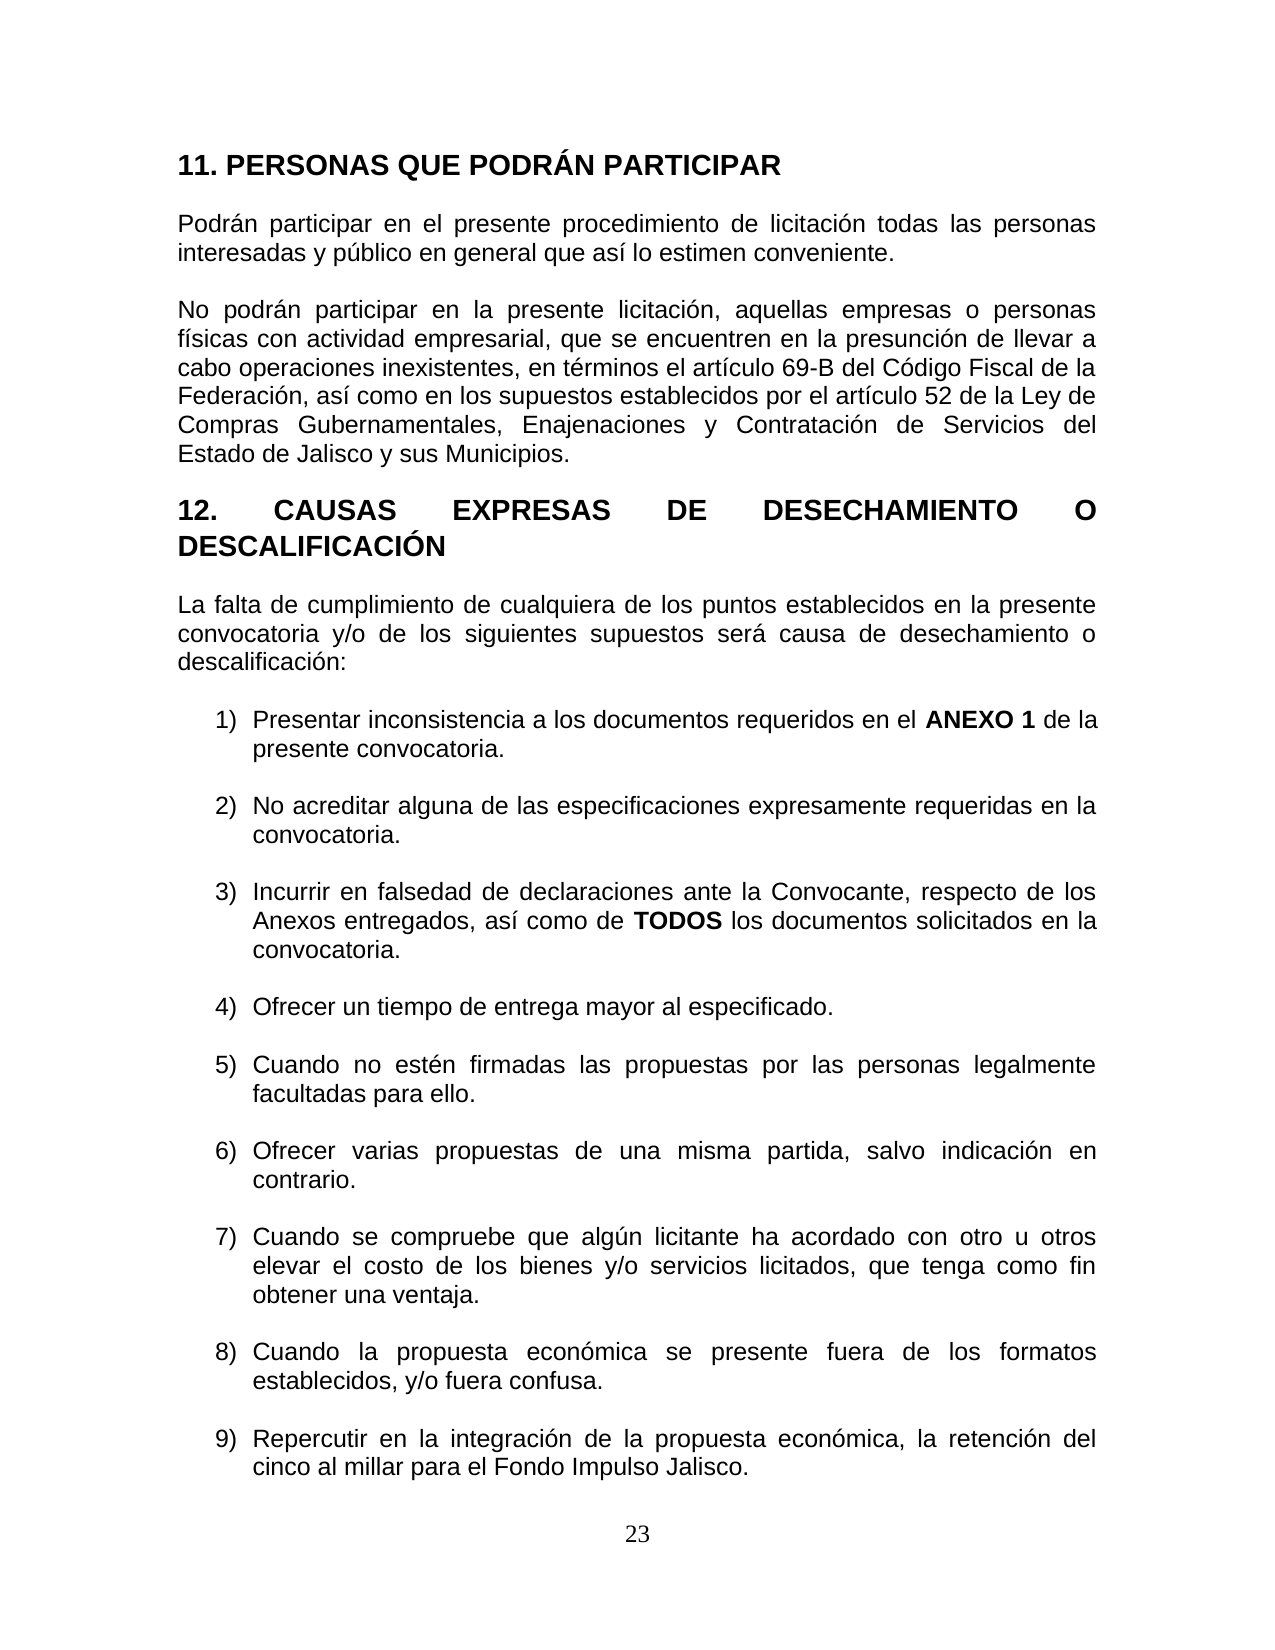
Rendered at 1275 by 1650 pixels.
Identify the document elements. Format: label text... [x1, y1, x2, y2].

subtitle 12. CAUSAS EXPRESAS DE DESECHAMIENTO O DESCALIFICACIÓN [177, 492, 1098, 562]
list Cuando no estén firmadas las propuestas por las personas legalmente facultadas para ello. [215, 1050, 1098, 1107]
list Incurrir en falsedad de declaraciones ante la Convocante, respecto de los Anexos entregados, así como de TODOS los documentos solicitados en la convocatoria. [215, 877, 1098, 963]
text No podrán participar en la presente licitación, aquellas empresas o personas físicas con actividad empresarial, que se encuentren en la presunción de llevar a cabo operaciones inexistentes, en términos el artículo 69-B del Código Fiscal de la Federación, así como en los supuestos establecidos por el artículo 52 de la Ley de Compras Gubernamentales, Enajenaciones y Contratación de Servicios del Estado de Jalisco y sus Municipios. [177, 295, 1098, 467]
list Cuando la propuesta económica se presente fuera de los formatos establecidos, y/o fuera confusa. [215, 1337, 1098, 1395]
list Presentar inconsistencia a los documentos requeridos en el ANEXO 1 de la presente convocatoria. [215, 705, 1098, 762]
list Cuando se compruebe que algún licitante ha acordado con otro u otros elevar el costo de los bienes y/o servicios licitados, que tenga como fin obtener una ventaja. [215, 1222, 1098, 1308]
list Ofrecer varias propuestas de una misma partida, salvo indicación en contrario. [215, 1136, 1098, 1193]
subtitle 11. PERSONAS QUE PODRÁN PARTICIPAR [177, 148, 1098, 181]
list Ofrecer un tiempo de entrega mayor al especificado. [215, 992, 1098, 1021]
text Podrán participar en el presente procedimiento de licitación todas las personas interesadas y público en general que así lo estimen conveniente. [177, 209, 1098, 266]
list No acreditar alguna de las especificaciones expresamente requeridas en la convocatoria. [215, 791, 1098, 848]
text La falta de cumplimiento de cualquiera de los puntos establecidos en la presente convocatoria y/o de los siguientes supuestos será causa de desechamiento o descalificación: [177, 590, 1098, 676]
list Repercutir en la integración de la propuesta económica, la retención del cinco al millar para el Fondo Impulso Jalisco. [215, 1423, 1098, 1481]
